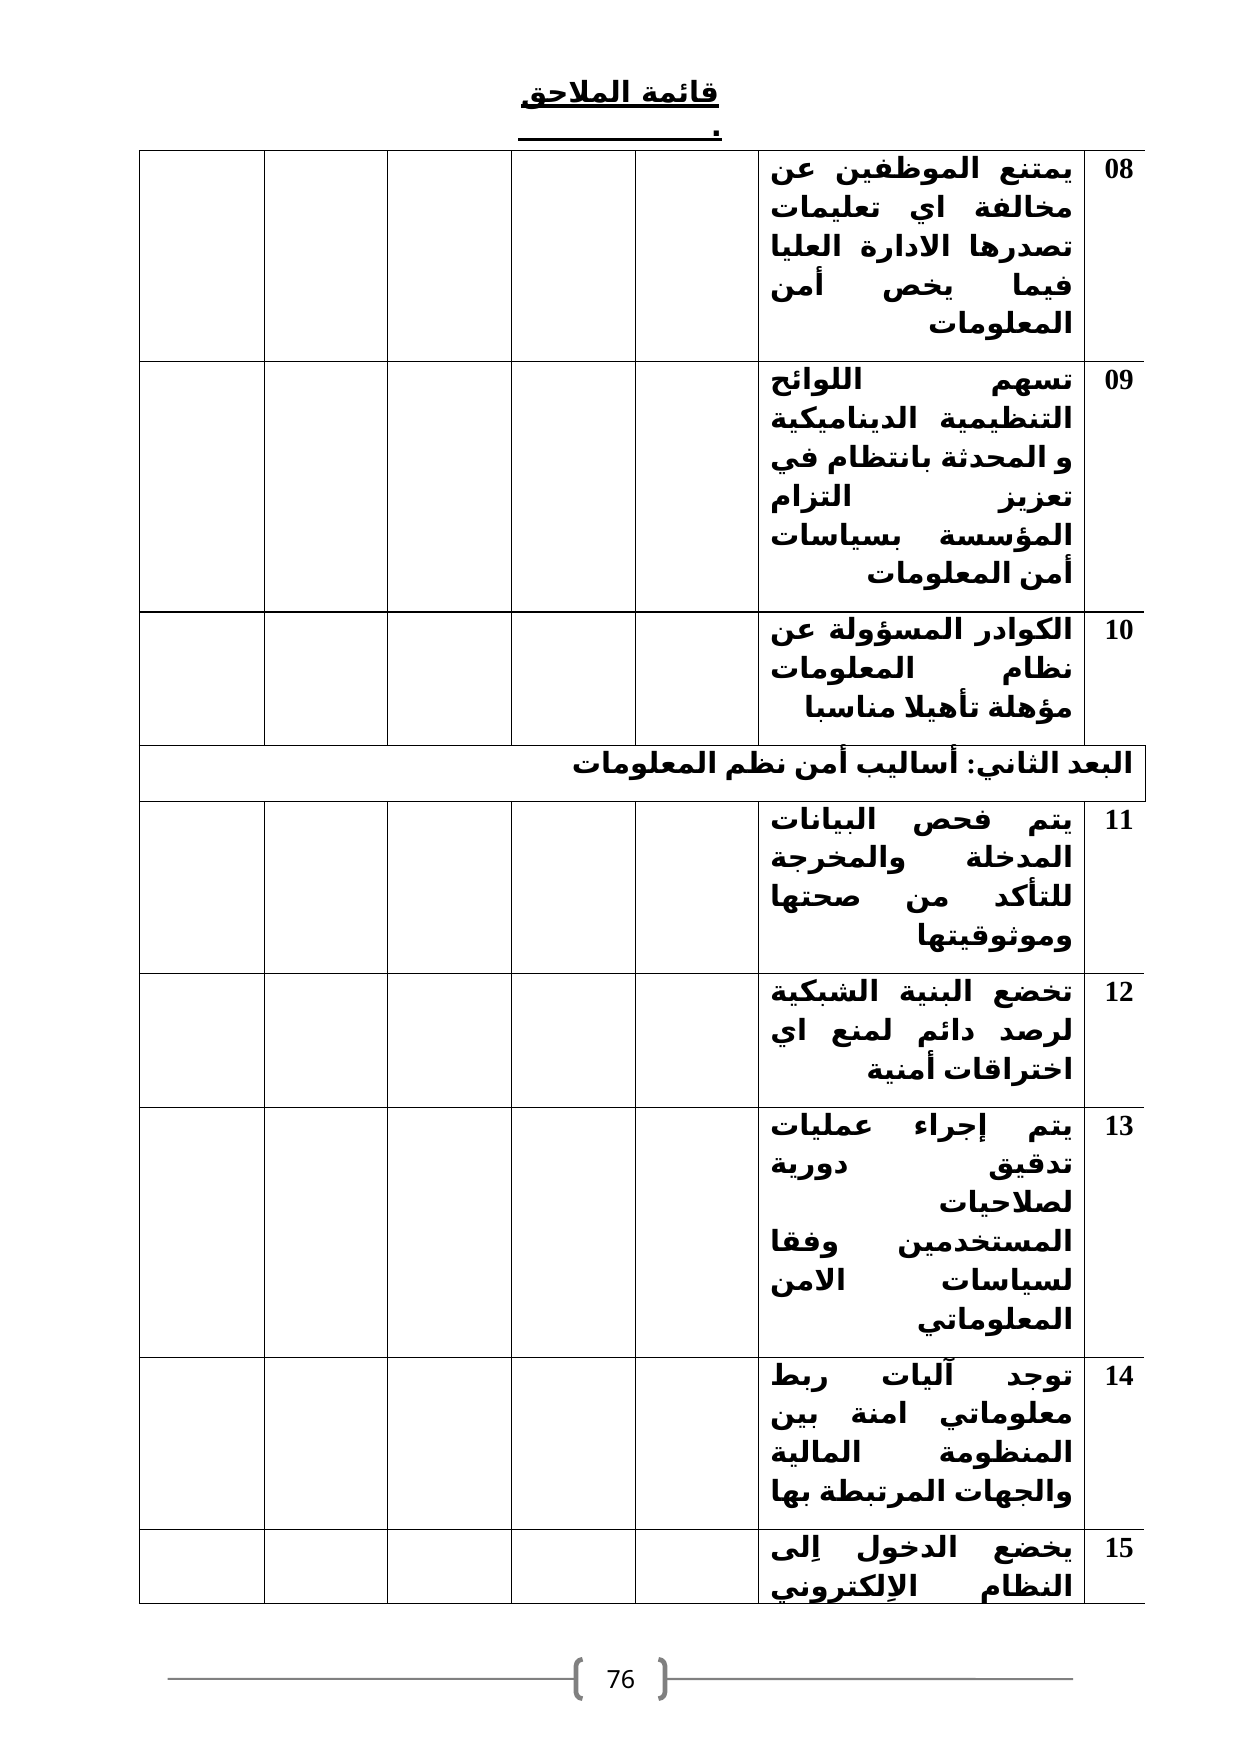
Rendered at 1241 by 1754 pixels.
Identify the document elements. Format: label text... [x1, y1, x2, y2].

table_cell [636, 151, 758, 361]
table_cell يمتنع الموظفين عن مخالفة اي تعليمات تصدرها الادارة العليا فيما يخص أمن المعلومات [759, 151, 1084, 361]
table_cell [512, 974, 635, 1107]
table_cell [636, 613, 758, 745]
table_cell [512, 1108, 635, 1357]
table_cell توجد آليات ربط معلوماتي امنة بين المنظومة المالية والجهات المرتبطة بها [759, 1358, 1084, 1529]
table_cell [388, 1358, 511, 1529]
table_cell [388, 1108, 511, 1357]
table_cell تسهم اللوائح التنظيمية الديناميكية و المحدثة بانتظام في تعزيز التزام المؤسسة بسياسات أمن المعلومات [759, 362, 1084, 611]
table_cell يتم فحص البيانات المدخلة والمخرجة للتأكد من صحتها وموثوقيتها [759, 802, 1084, 973]
table_cell [265, 1358, 387, 1529]
table_cell 11 [1085, 802, 1145, 973]
table_cell [388, 362, 511, 611]
table_cell 10 [1085, 611, 1145, 745]
table_cell [636, 802, 758, 973]
table_cell 08 [1085, 151, 1145, 361]
table_cell [265, 151, 387, 361]
table_cell [265, 1108, 387, 1357]
table_cell [636, 974, 758, 1107]
table_cell [636, 362, 758, 611]
table_cell [512, 1358, 635, 1529]
table_cell [265, 1530, 387, 1603]
table_cell [140, 1108, 264, 1357]
table_cell [140, 1358, 264, 1529]
table_cell [636, 1530, 758, 1603]
table_cell يتم إجراء عمليات تدقيق دورية لصلاحيات المستخدمين وفقا لسياسات الامن المعلوماتي [759, 1108, 1084, 1357]
table_cell [140, 1530, 264, 1603]
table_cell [759, 1530, 1084, 1603]
table_cell 12 [1085, 973, 1145, 1107]
table_cell [388, 974, 511, 1107]
table_cell الكوادر المسؤولة عن نظام المعلومات مؤهلة تأهيلا مناسبا [759, 613, 1084, 745]
table_cell [636, 1108, 758, 1357]
table_cell [140, 151, 264, 361]
table_cell [512, 362, 635, 611]
table_cell [265, 613, 387, 745]
table_cell [512, 1530, 635, 1603]
table_cell [140, 802, 264, 973]
table_cell [265, 802, 387, 973]
table_cell [265, 974, 387, 1107]
table_cell تخضع البنية الشبكية لرصد دائم لمنع اي اختراقات أمنية [759, 974, 1084, 1107]
table_cell [388, 1530, 511, 1603]
table_cell [140, 974, 264, 1107]
table_cell [512, 613, 635, 745]
table_cell [388, 613, 511, 745]
table_cell [140, 362, 264, 611]
table_cell [512, 802, 635, 973]
table_cell البعد الثاني: أساليب أمن نظم المعلومات [140, 746, 1145, 801]
table_cell 15 [1085, 1529, 1145, 1603]
table_cell 09 [1085, 361, 1145, 611]
table_cell 14 [1085, 1357, 1145, 1529]
table_cell [140, 613, 264, 745]
table_cell 13 [1085, 1107, 1145, 1357]
table_cell [512, 151, 635, 361]
table_cell [388, 151, 511, 361]
table_cell [265, 362, 387, 611]
table_cell [636, 1358, 758, 1529]
table_cell [388, 802, 511, 973]
